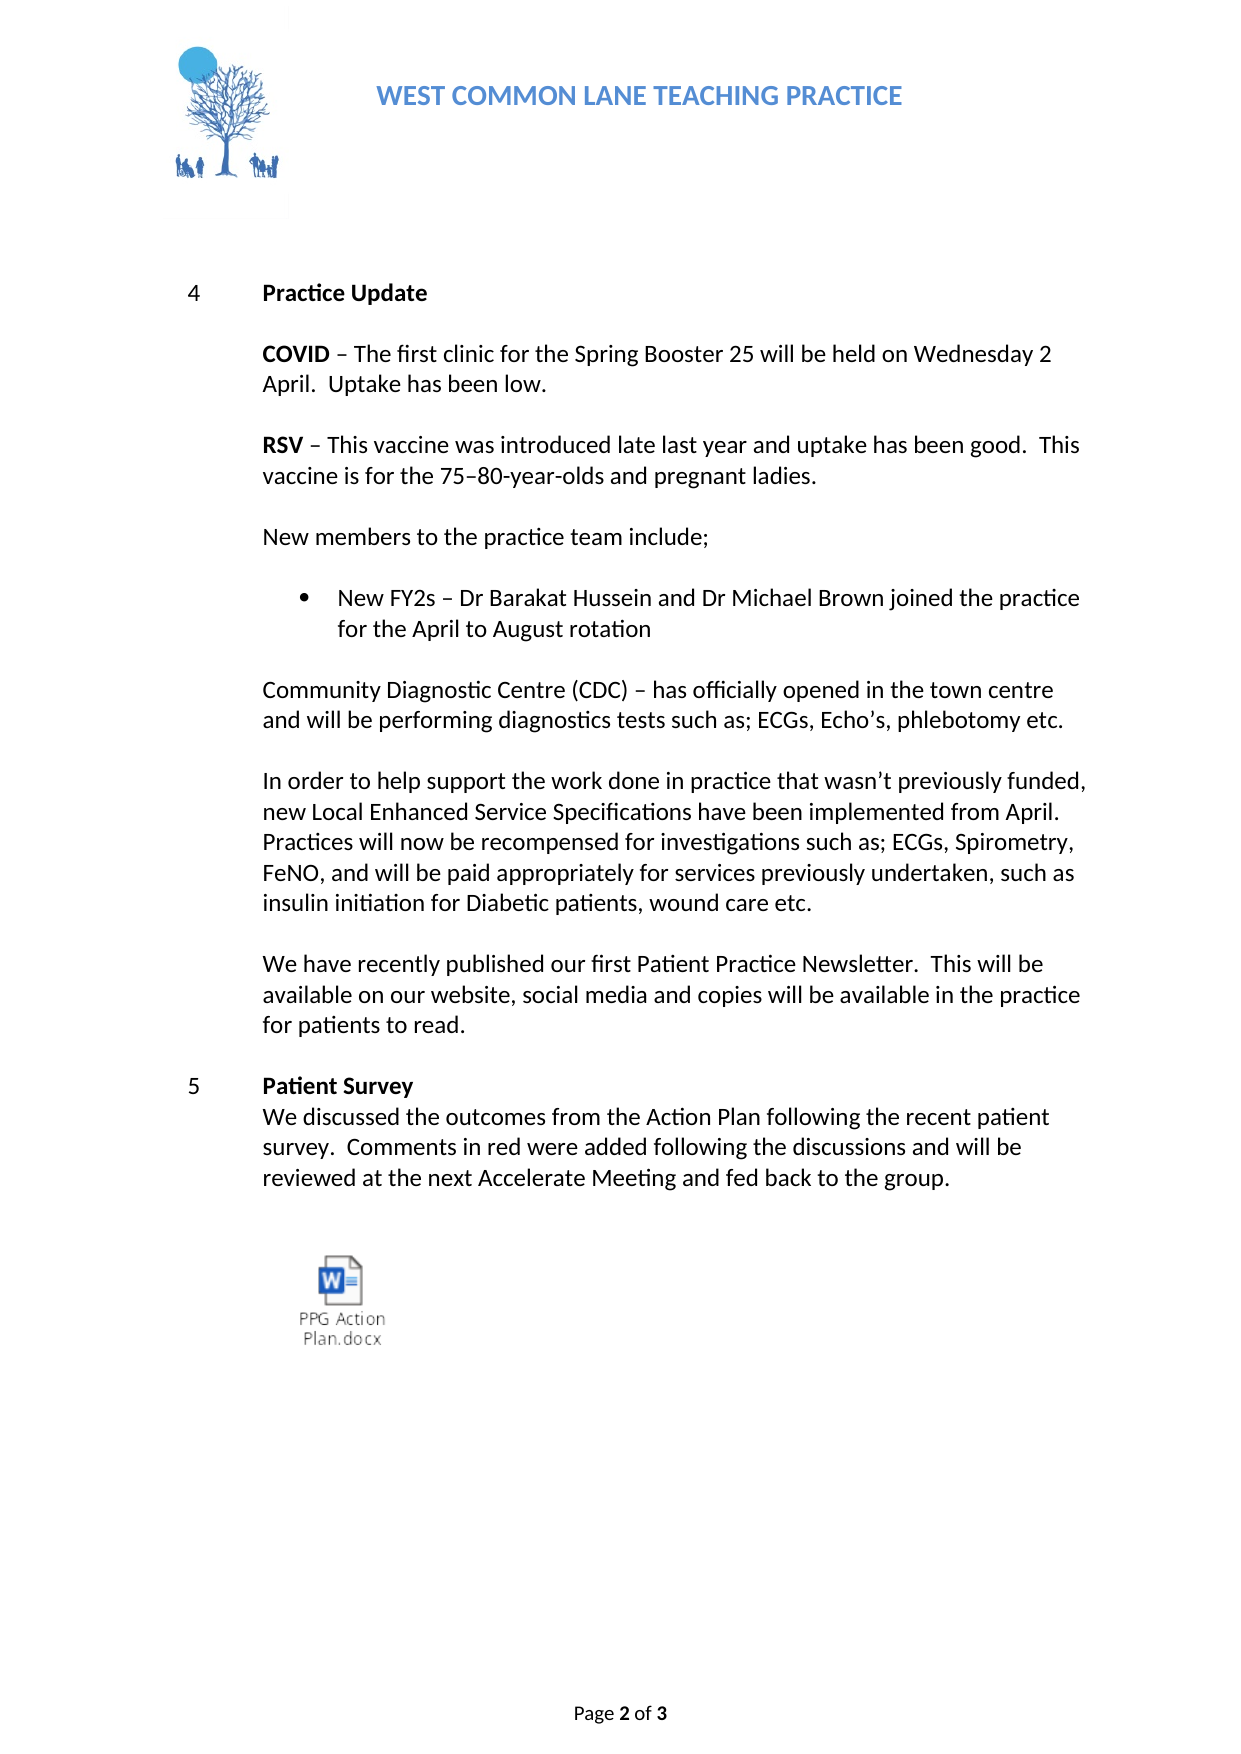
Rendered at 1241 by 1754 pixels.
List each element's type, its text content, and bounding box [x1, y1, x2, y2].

list New members to the practice team include; [262, 521, 1090, 552]
list Patient Survey [187, 1071, 1090, 1101]
list Practice Update [187, 277, 1090, 307]
text Community Diagnostic Centre (CDC) – has officially opened in the town centre and will be performing diagnostics tests such as; ECGs, Echo’s, phlebotomy etc. [262, 674, 1090, 735]
text We have recently published our first Patient Practice Newsletter. This will be available on our website, social media and copies will be available in the practice for patients to read. [262, 948, 1090, 1040]
list New FY2s – Dr Barakat Hussein and Dr Michael Brown joined the practice for the April to August rotation [300, 582, 1090, 643]
list COVID – The first clinic for the Spring Booster 25 will be held on Wednesday 2 April. Uptake has been low. [262, 338, 1090, 399]
picture [150, 6, 307, 219]
list RSV – This vaccine was introduced late last year and uptake has been good. This vaccine is for the 75–80-year-olds and pregnant ladies. [262, 429, 1090, 491]
text In order to help support the work done in practice that wasn’t previously funded, new Local Enhanced Service Specifications have been implemented from April. Practices will now be recompensed for investigations such as; ECGs, Spirometry, FeNO, and will be paid appropriately for services previously undertaken, such as insulin initiation for Diabetic patients, wound care etc. [262, 765, 1090, 918]
list We discussed the outcomes from the Action Plan following the recent patient survey. Comments in red were added following the discussions and will be reviewed at the next Accelerate Meeting and fed back to the group. [262, 1101, 1090, 1193]
